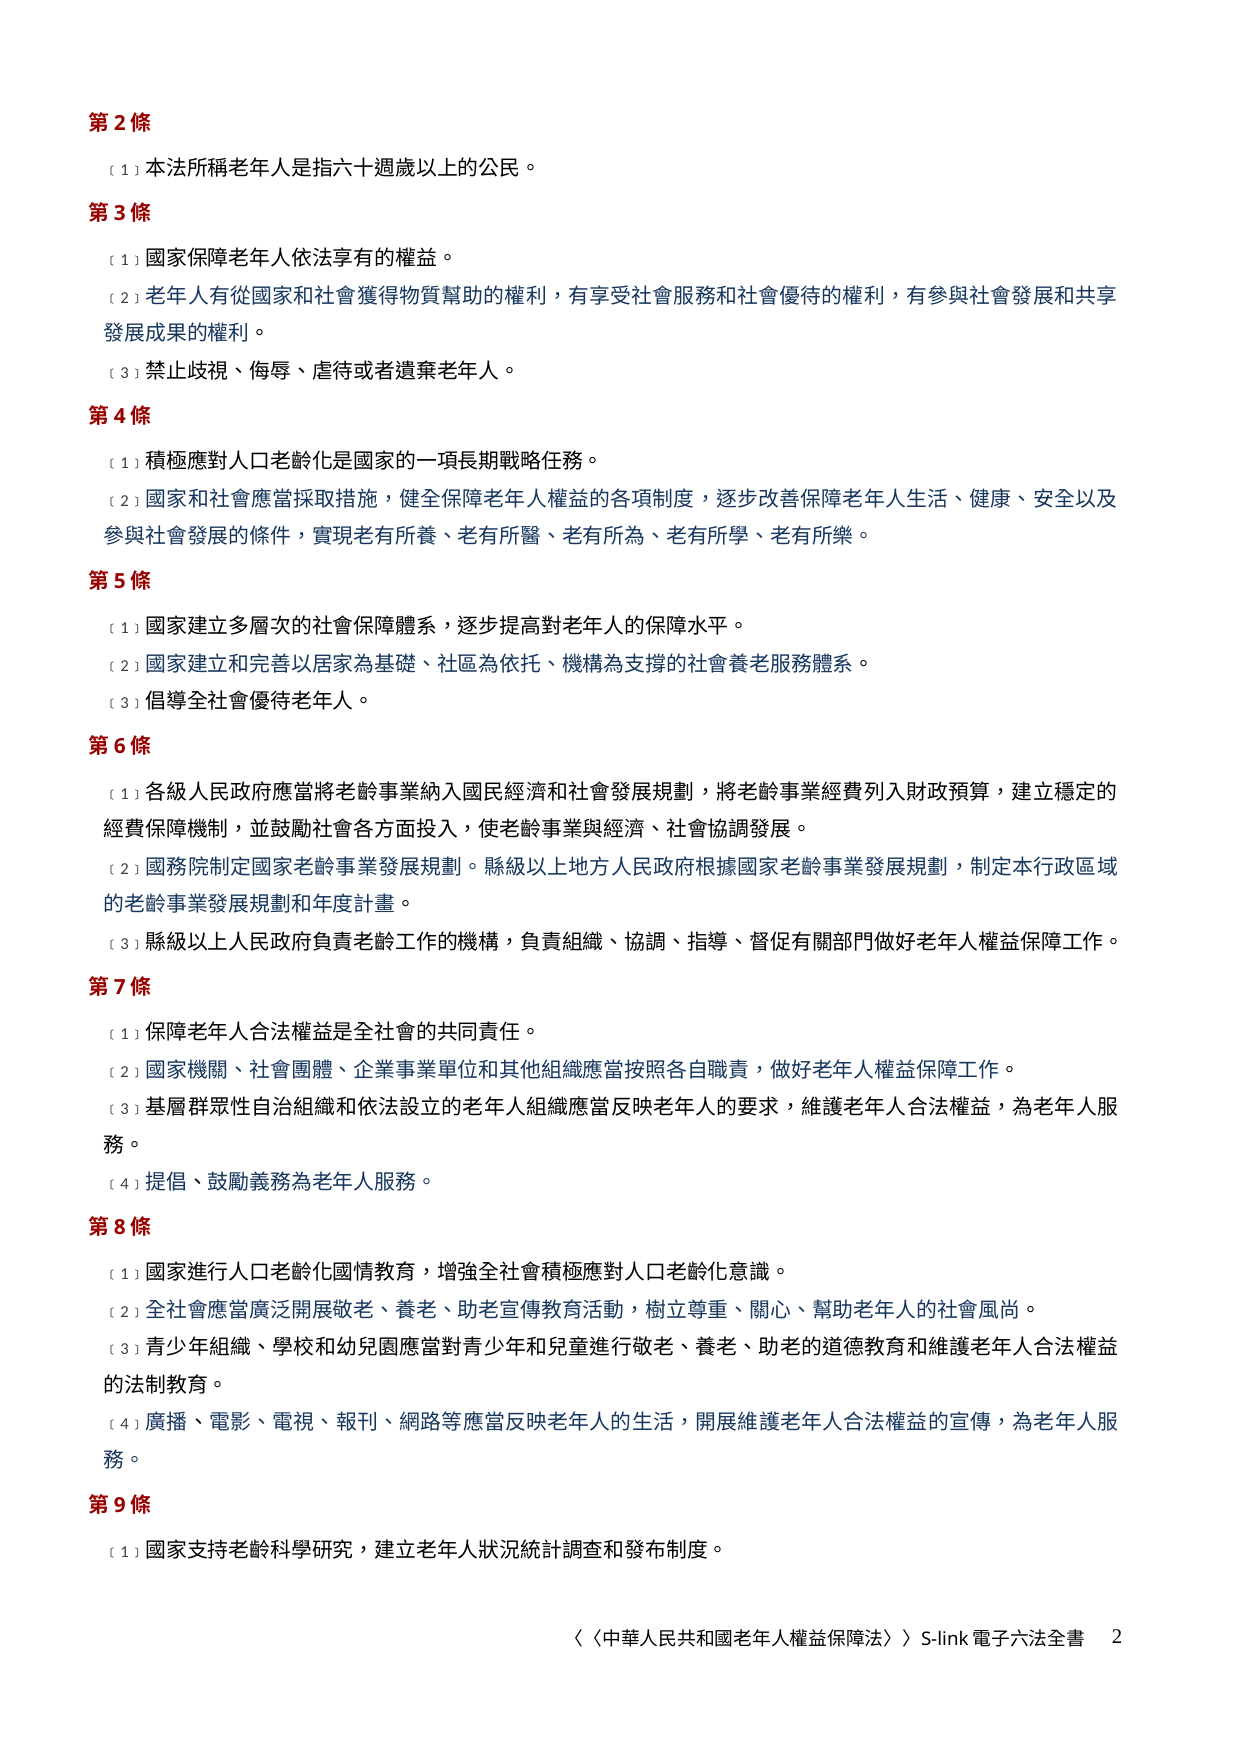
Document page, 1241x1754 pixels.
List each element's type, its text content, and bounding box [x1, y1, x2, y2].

text ﹝1﹞國家支持老齡科學研究，建立老年人狀況統計調查和發布制度。 [103, 1530, 1122, 1567]
subtitle 第6條 [89, 730, 1122, 760]
text ﹝4﹞提倡、鼓勵義務為老年人服務。 [103, 1162, 1122, 1199]
text ﹝3﹞基層群眾性自治組織和依法設立的老年人組織應當反映老年人的要求，維護老年人合法權益，為老年人服務。 [103, 1087, 1122, 1162]
text ﹝3﹞青少年組織、學校和幼兒園應當對青少年和兒童進行敬老、養老、助老的道德教育和維護老年人合法權益的法制教育。 [103, 1327, 1122, 1402]
text ﹝1﹞各級人民政府應當將老齡事業納入國民經濟和社會發展規劃，將老齡事業經費列入財政預算，建立穩定的經費保障機制，並鼓勵社會各方面投入，使老齡事業與經濟、社會協調發展。 [103, 771, 1122, 846]
text ﹝2﹞國務院制定國家老齡事業發展規劃。縣級以上地方人民政府根據國家老齡事業發展規劃，制定本行政區域的老齡事業發展規劃和年度計畫。 [103, 846, 1122, 921]
text ﹝2﹞全社會應當廣泛開展敬老、養老、助老宣傳教育活動，樹立尊重、關心、幫助老年人的社會風尚。 [103, 1289, 1122, 1327]
text ﹝2﹞國家建立和完善以居家為基礎、社區為依托、機構為支撐的社會養老服務體系。 [103, 643, 1122, 681]
subtitle 第5條 [89, 564, 1122, 595]
text ﹝3﹞倡導全社會優待老年人。 [103, 681, 1122, 718]
text ﹝4﹞廣播、電影、電視、報刊、網路等應當反映老年人的生活，開展維護老年人合法權益的宣傳，為老年人服務。 [103, 1402, 1122, 1477]
text ﹝2﹞老年人有從國家和社會獲得物質幫助的權利，有享受社會服務和社會優待的權利，有參與社會發展和共享發展成果的權利。 [103, 275, 1122, 350]
text ﹝1﹞積極應對人口老齡化是國家的一項長期戰略任務。 [103, 441, 1122, 478]
text ﹝2﹞國家和社會應當採取措施，健全保障老年人權益的各項制度，逐步改善保障老年人生活、健康、安全以及參與社會發展的條件，實現老有所養、老有所醫、老有所為、老有所學、老有所樂。 [103, 478, 1122, 553]
text ﹝1﹞國家進行人口老齡化國情教育，增強全社會積極應對人口老齡化意識。 [103, 1252, 1122, 1289]
subtitle 第9條 [89, 1488, 1122, 1518]
subtitle 第3條 [89, 196, 1122, 227]
text ﹝1﹞本法所稱老年人是指六十週歲以上的公民。 [103, 148, 1122, 185]
text ﹝3﹞縣級以上人民政府負責老齡工作的機構，負責組織、協調、指導、督促有關部門做好老年人權益保障工作。 [103, 921, 1122, 959]
subtitle 第4條 [89, 399, 1122, 429]
text ﹝3﹞禁止歧視、侮辱、虐待或者遺棄老年人。 [103, 350, 1122, 388]
subtitle 第2條 [89, 106, 1122, 136]
subtitle 第7條 [89, 970, 1122, 1000]
text ﹝1﹞保障老年人合法權益是全社會的共同責任。 [103, 1012, 1122, 1049]
text ﹝2﹞國家機關、社會團體、企業事業單位和其他組織應當按照各自職責，做好老年人權益保障工作。 [103, 1049, 1122, 1087]
subtitle 第8條 [89, 1210, 1122, 1241]
text ﹝1﹞國家建立多層次的社會保障體系，逐步提高對老年人的保障水平。 [103, 606, 1122, 643]
text ﹝1﹞國家保障老年人依法享有的權益。 [103, 238, 1122, 275]
